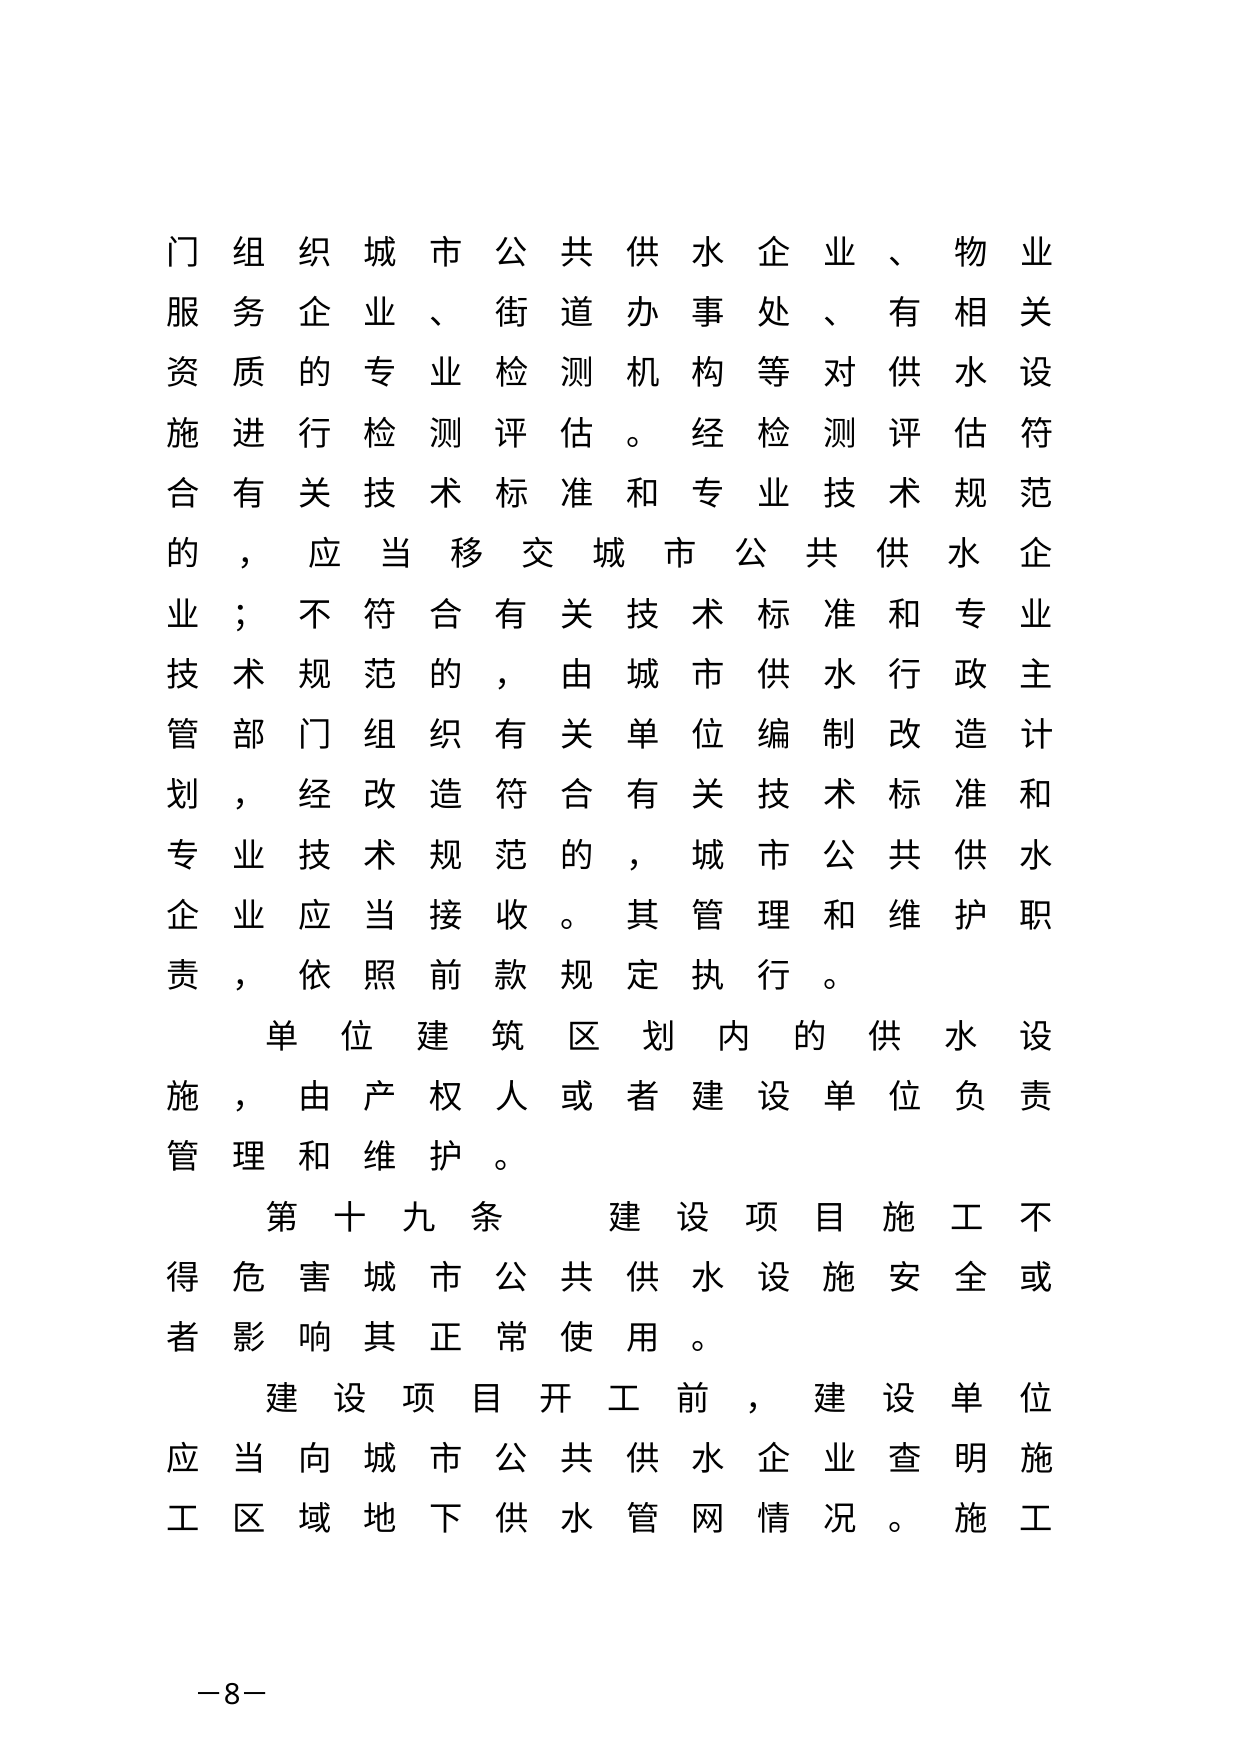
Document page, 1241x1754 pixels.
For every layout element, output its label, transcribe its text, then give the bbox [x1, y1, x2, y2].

text 单位建筑区划内的供水设施，由产权人或者建设单位负责管理和维护。 [167, 1003, 1085, 1184]
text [167, 1365, 1085, 1546]
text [167, 219, 1085, 1003]
text 第十九条 建设项目施工不得危害城市公共供水设施安全或者影响其正常使用。 [167, 1184, 1085, 1365]
